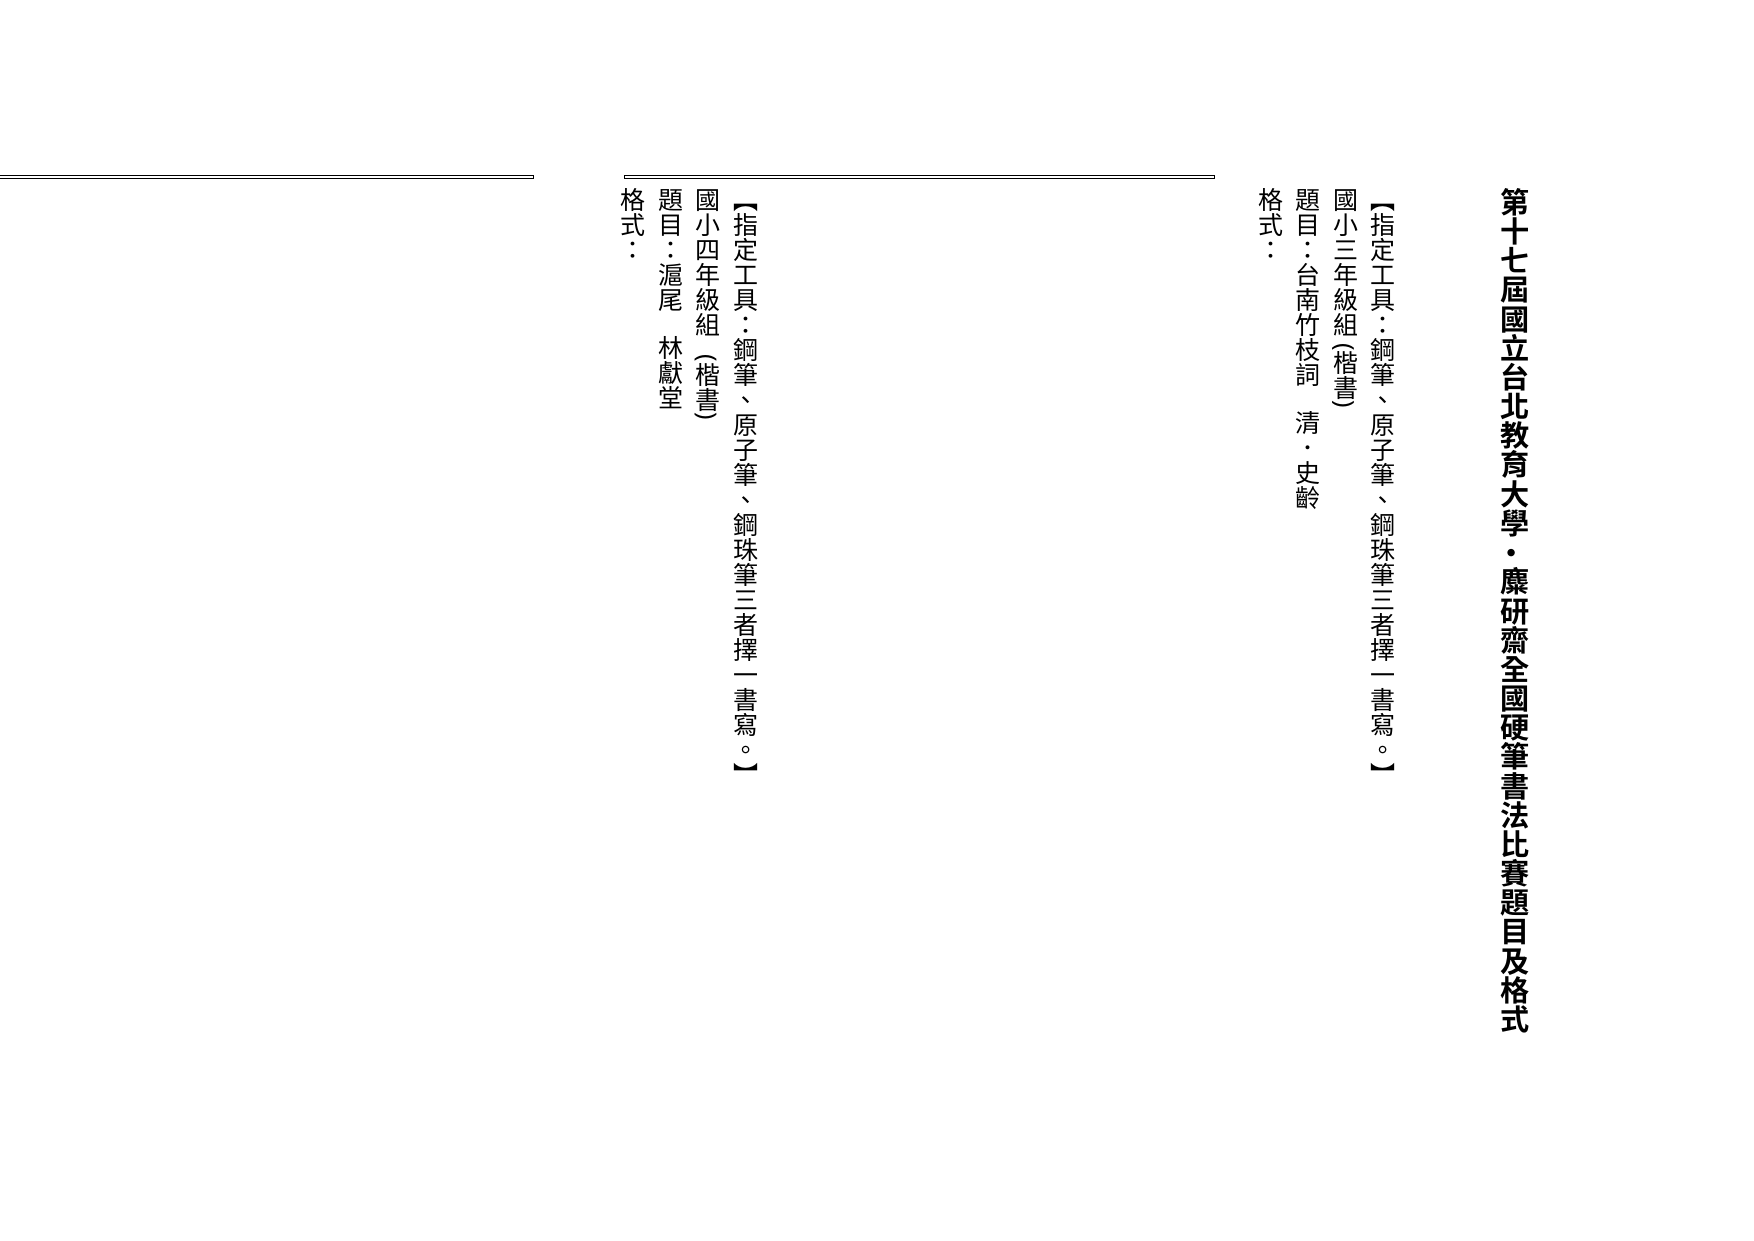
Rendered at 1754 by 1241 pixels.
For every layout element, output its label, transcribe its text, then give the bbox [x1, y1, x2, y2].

text 格式： [1252, 187, 1289, 1053]
text 題目：台南竹枝詞 清．史齡 [1289, 187, 1327, 1053]
text 格式： [614, 187, 652, 1053]
text 題目：滬尾 林獻堂 [652, 187, 689, 1053]
text 第十七屆國立台北教育大學‧麋研齋全國硬筆書法比賽題目及格式 [1477, 187, 1552, 1053]
text 國小四年級組 (楷書) [689, 187, 727, 1053]
text 【指定工具：鋼筆、原子筆、鋼珠筆三者擇一書寫。】 [1364, 187, 1402, 1053]
text 國小三年級組 (楷書) [1327, 187, 1364, 1053]
text 【指定工具：鋼筆、原子筆、鋼珠筆三者擇一書寫。】 [727, 187, 764, 1053]
